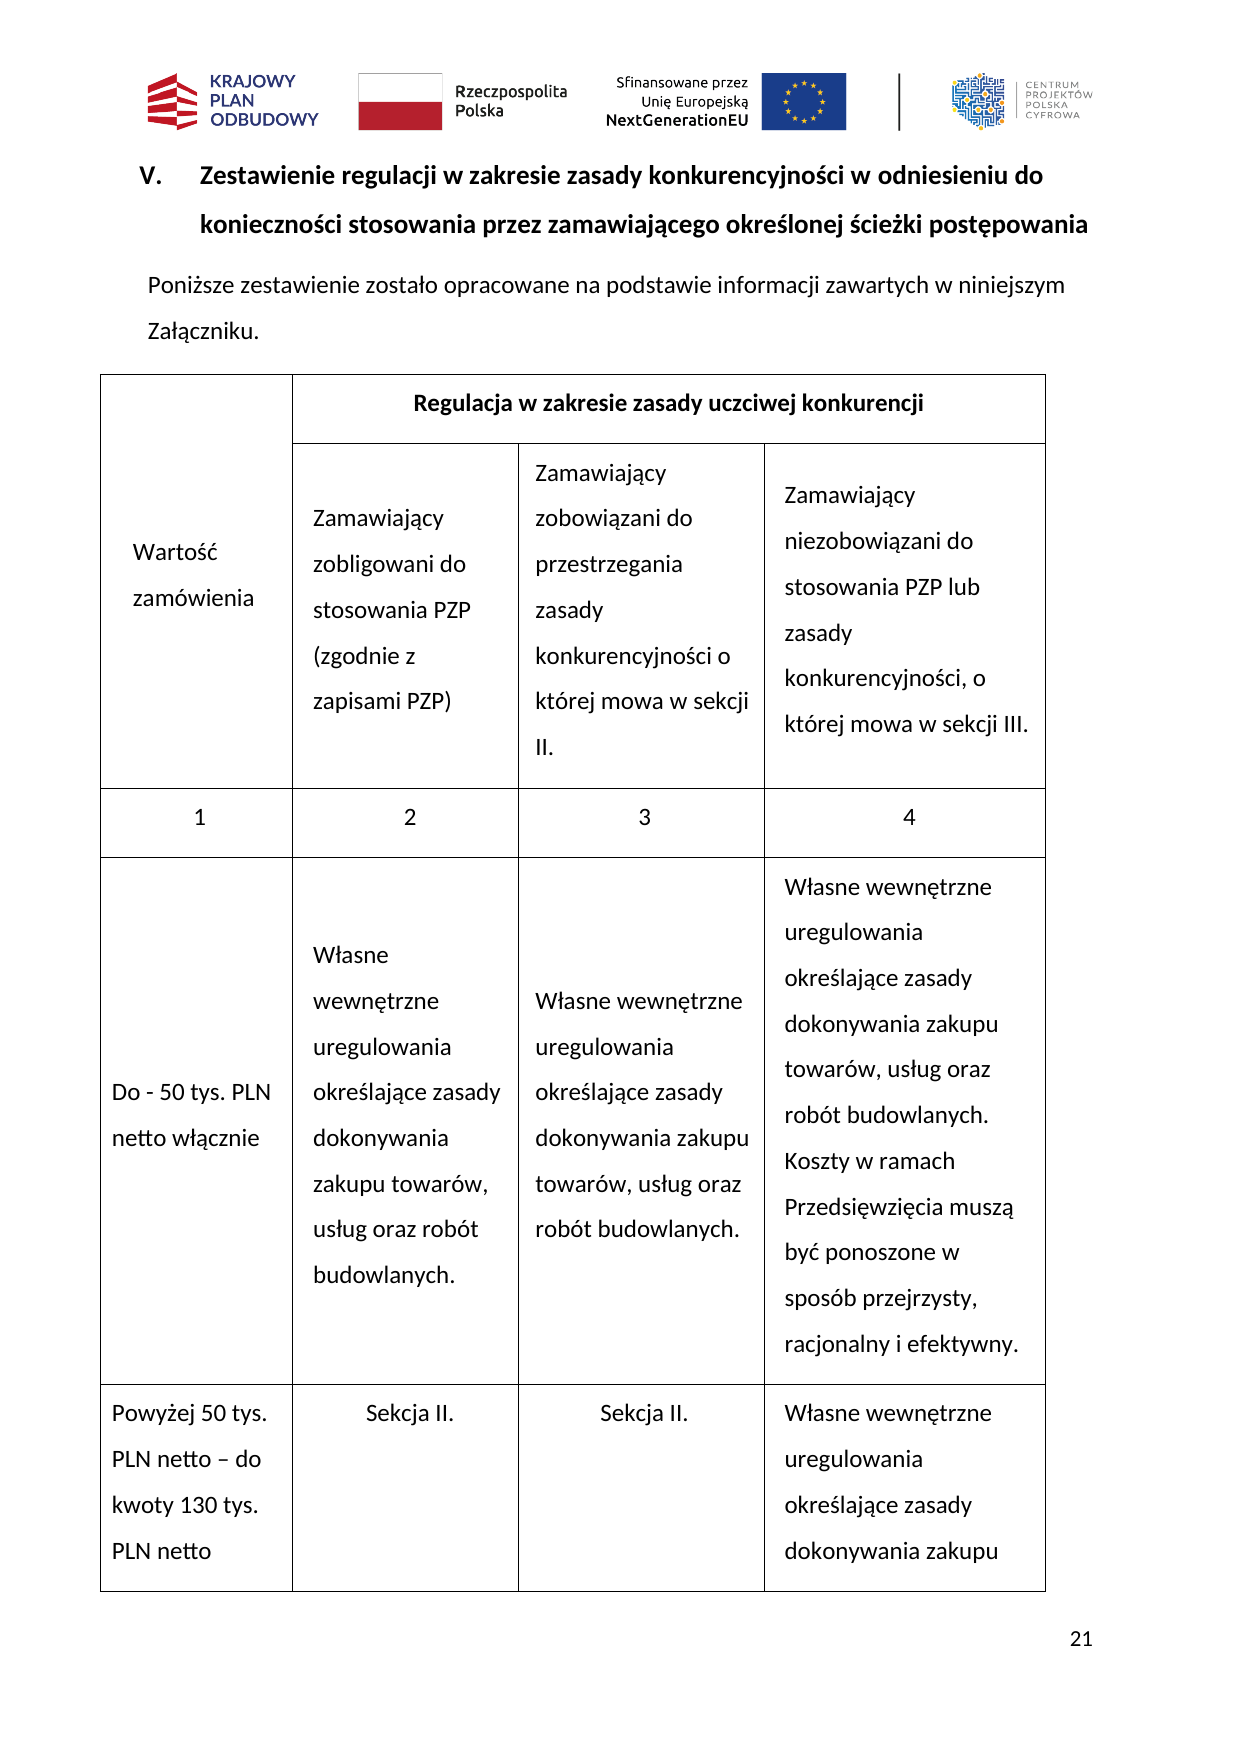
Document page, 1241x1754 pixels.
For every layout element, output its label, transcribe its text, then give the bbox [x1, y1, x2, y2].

table_cell Zamawiający zobligowani do stosowania PZP (zgodnie z zapisami PZP) [293, 444, 518, 787]
table_cell Własne wewnętrzne uregulowania określające zasady dokonywania zakupu towarów, usług oraz robót budowlanych. [293, 858, 518, 1384]
table_cell Sekcja II. [519, 1385, 764, 1591]
table_cell 3 [519, 789, 764, 857]
table_cell Własne wewnętrzne uregulowania określające zasady dokonywania zakupu towarów, usług oraz robót budowlanych. [519, 858, 764, 1384]
text Poniższe zestawienie zostało opracowane na podstawie informacji zawartych w niniejszym Załączniku. [148, 270, 1093, 346]
table_cell Zamawiający niezobowiązani do stosowania PZP lub zasady konkurencyjności, o której mowa w sekcji III. [765, 444, 1045, 787]
table_cell Do - 50 tys. PLN netto włącznie [101, 858, 292, 1384]
table_header Wartość zamówienia [101, 375, 292, 787]
table_cell 4 [765, 789, 1045, 857]
table_header Regulacja w zakresie zasady uczciwej konkurencji [293, 375, 1045, 443]
picture [147, 73, 1093, 131]
table_cell 1 [101, 789, 292, 857]
table_cell 2 [293, 789, 518, 857]
table_cell Sekcja II. [293, 1385, 518, 1591]
table_cell Zamawiający zobowiązani do przestrzegania zasady konkurencyjności o której mowa w sekcji II. [519, 444, 764, 787]
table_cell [765, 1385, 1045, 1591]
subtitle Zestawienie regulacji w zakresie zasady konkurencyjności w odniesieniu do konieczności stosowania przez zamawiającego określonej ścieżki postępowania [162, 158, 1093, 241]
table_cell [101, 1385, 292, 1591]
